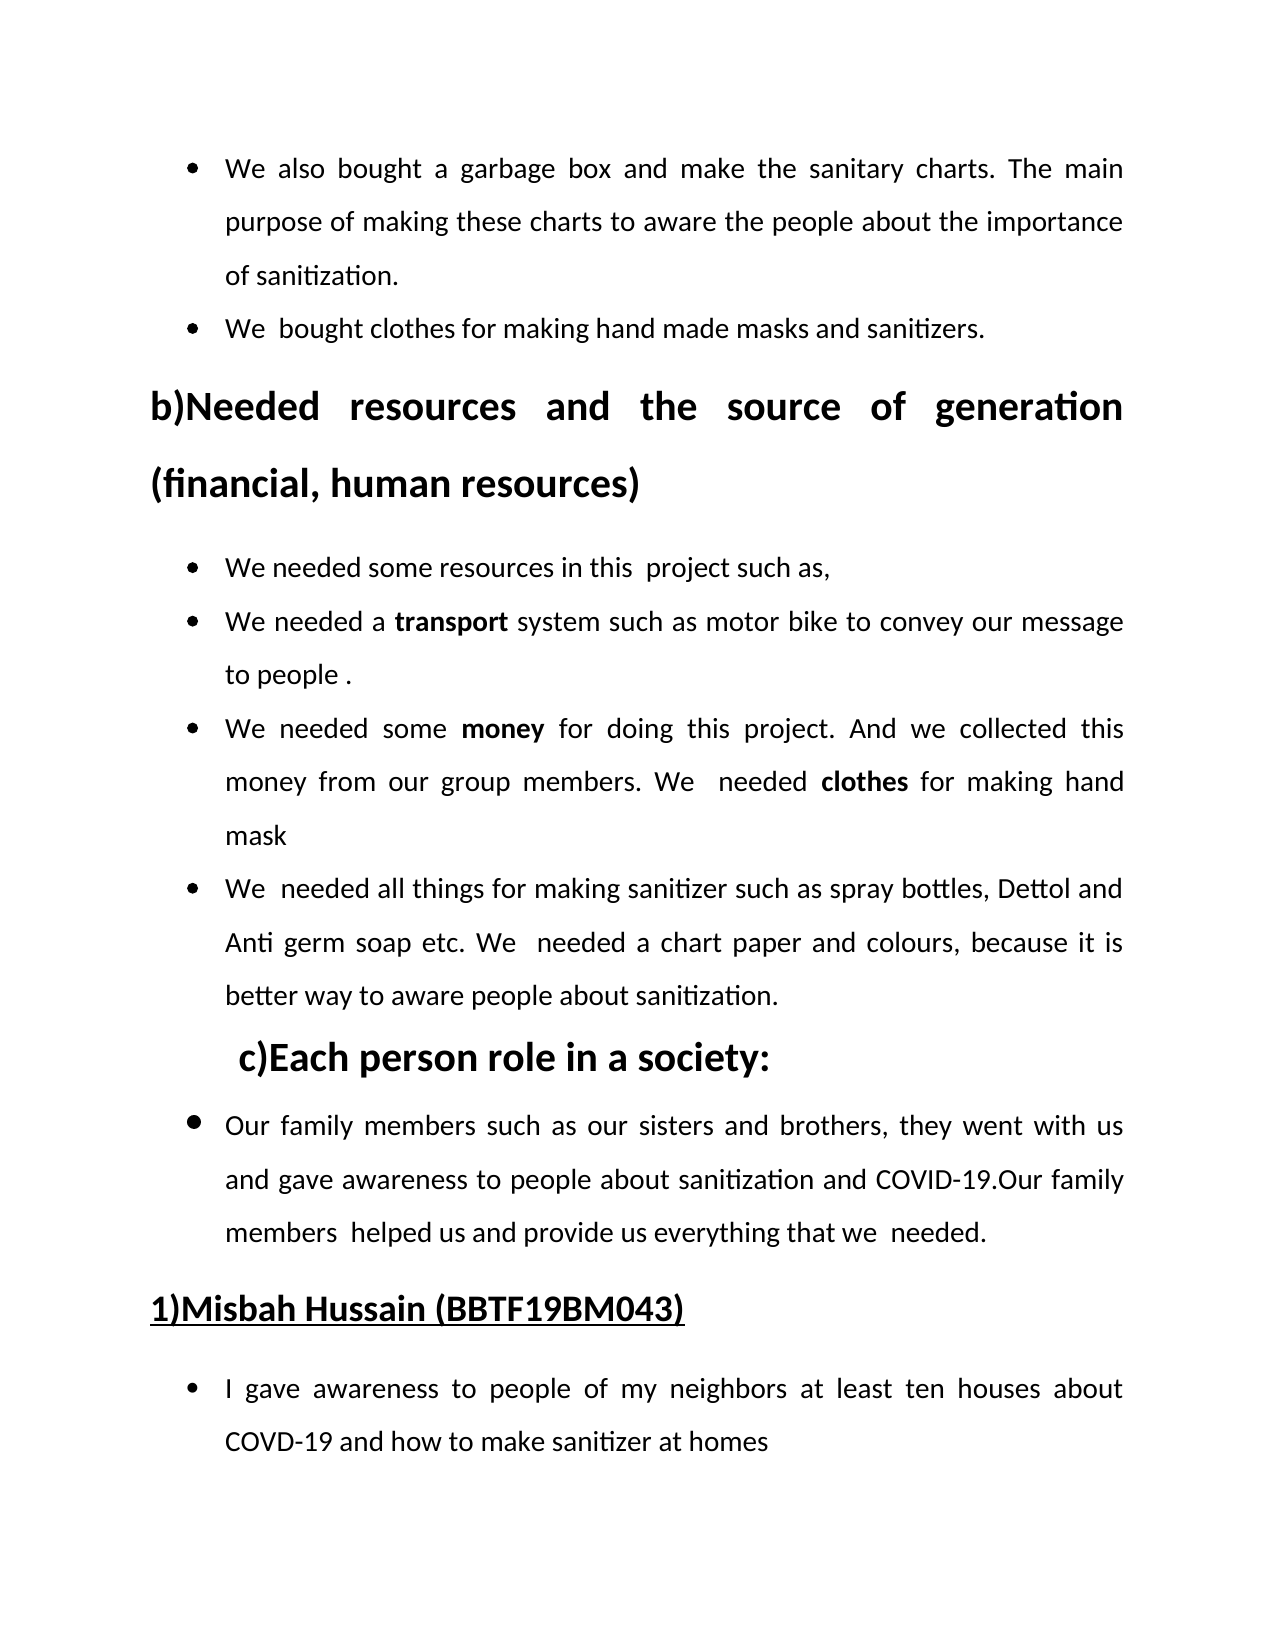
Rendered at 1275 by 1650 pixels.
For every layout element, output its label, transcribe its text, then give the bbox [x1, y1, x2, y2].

list Our family members such as our sisters and brothers, they went with us and gave awareness to people about sanitization and COVID-19.Our family members helped us and provide us everything that we needed. [187, 1107, 1125, 1250]
list We bought clothes for making hand made masks and sanitizers. [187, 310, 1125, 346]
text 1)Misbah Hussain (BBTF19BM043) [150, 1284, 1125, 1330]
list c)Each person role in a society: [225, 1031, 1125, 1081]
list We needed some money for doing this project. And we collected this money from our group members. We needed clothes for making hand mask [187, 710, 1125, 852]
list We also bought a garbage box and make the sanitary charts. The main purpose of making these charts to aware the people about the importance of sanitization. [187, 150, 1125, 292]
text b)Needed resources and the source of generation (financial, human resources) [150, 380, 1125, 507]
list We needed a transport system such as motor bike to convey our message to people . [187, 603, 1125, 692]
list I gave awareness to people of my neighbors at least ten houses about COVD-19 and how to make sanitizer at homes [187, 1370, 1125, 1459]
list We needed all things for making sanitizer such as spray bottles, Dettol and Anti germ soap etc. We needed a chart paper and colours, because it is better way to aware people about sanitization. [187, 870, 1125, 1013]
list We needed some resources in this project such as, [187, 549, 1125, 585]
